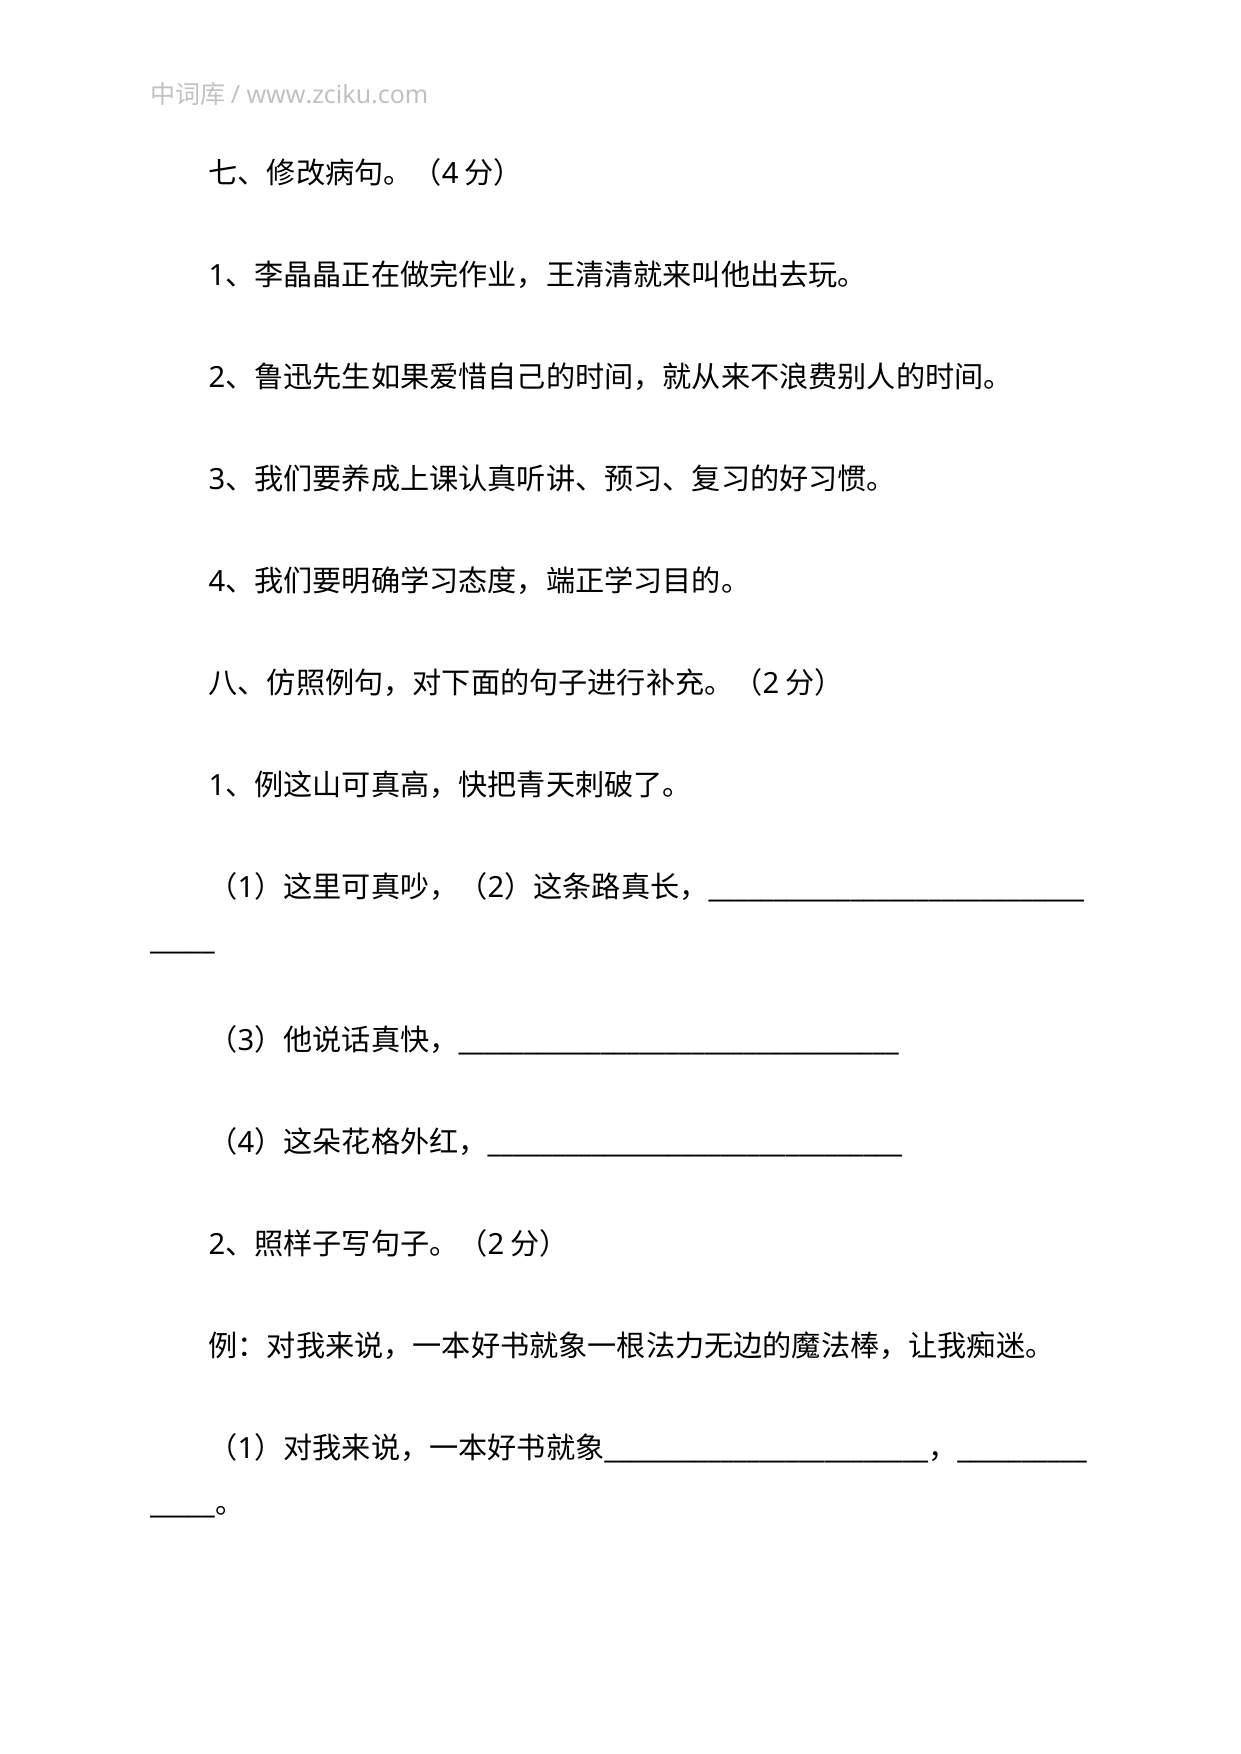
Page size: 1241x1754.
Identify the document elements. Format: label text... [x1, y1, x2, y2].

text 八、仿照例句，对下面的句子进行补充。（2分） [150, 660, 1090, 702]
text 1、例这山可真高，快把青天刺破了。 [150, 762, 1090, 804]
text （3）他说话真快，__________________________________ [150, 1017, 1090, 1059]
text 七、修改病句。（4分） [150, 150, 1090, 192]
text 2、鲁迅先生如果爱惜自己的时间，就从来不浪费别人的时间。 [150, 354, 1090, 396]
text 4、我们要明确学习态度，端正学习目的。 [150, 558, 1090, 600]
text 例：对我来说，一本好书就象一根法力无边的魔法棒，让我痴迷。 [150, 1322, 1090, 1365]
text 3、我们要养成上课认真听讲、预习、复习的好习惯。 [150, 456, 1090, 498]
text （1）对我来说，一本好书就象_________________________，_______________。 [150, 1424, 1090, 1522]
text 2、照样子写句子。（2分） [150, 1221, 1090, 1263]
text （1）这里可真吵，（2）这条路真长，__________________________________ [150, 864, 1090, 958]
text （4）这朵花格外红，________________________________ [150, 1118, 1090, 1161]
text 1、李晶晶正在做完作业，王清清就来叫他出去玩。 [150, 252, 1090, 294]
